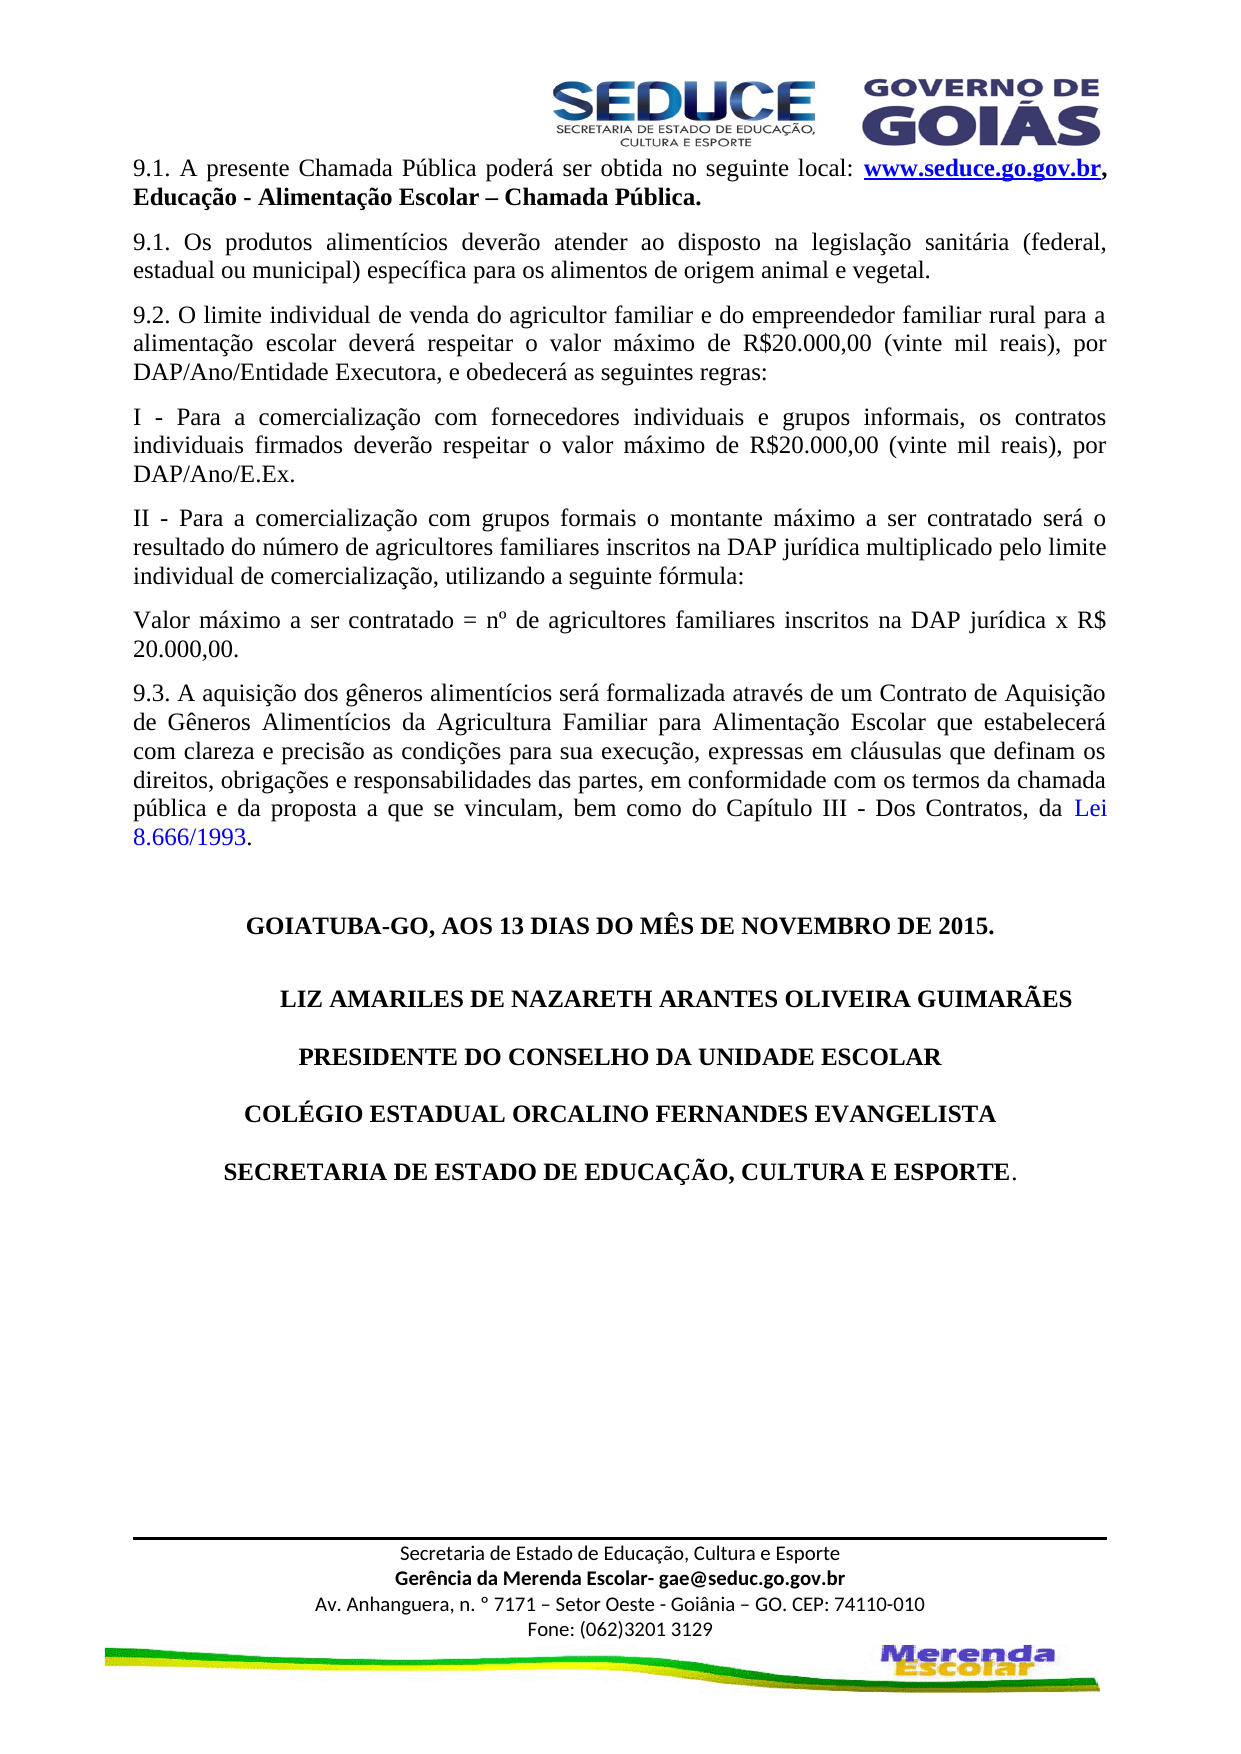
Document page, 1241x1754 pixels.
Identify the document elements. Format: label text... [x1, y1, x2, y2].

text 9.1. A presente Chamada Pública poderá ser obtida no seguinte local: www.seduce.go.gov.br, Educação - Alimentação Escolar – Chamada Pública. [133, 153, 1107, 211]
text PRESIDENTE DO CONSELHO DA UNIDADE ESCOLAR [133, 1042, 1107, 1070]
text 9.3. A aquisição dos gêneros alimentícios será formalizada através de um Contrato de Aquisição de Gêneros Alimentícios da Agricultura Familiar para Alimentação Escolar que estabelecerá com clareza e precisão as condições para sua execução, expressas em cláusulas que definam os direitos, obrigações e responsabilidades das partes, em conformidade com os termos da chamada pública e da proposta a que se vinculam, bem como do Capítulo III - Dos Contratos, da Lei 8.666/1993. [133, 678, 1107, 851]
picture [552, 73, 1108, 154]
text I - Para a comercialização com fornecedores individuais e grupos informais, os contratos individuais firmados deverão respeitar o valor máximo de R$20.000,00 (vinte mil reais), por DAP/Ano/E.Ex. [133, 402, 1107, 488]
text SECRETARIA DE ESTADO DE EDUCAÇÃO, CULTURA E ESPORTE. [133, 1157, 1107, 1185]
text 9.2. O limite individual de venda do agricultor familiar e do empreendedor familiar rural para a alimentação escolar deverá respeitar o valor máximo de R$20.000,00 (vinte mil reais), por DAP/Ano/Entidade Executora, e obedecerá as seguintes regras: [133, 300, 1107, 386]
text II - Para a comercialização com grupos formais o montante máximo a ser contratado será o resultado do número de agricultores familiares inscritos na DAP jurídica multiplicado pelo limite individual de comercialização, utilizando a seguinte fórmula: [133, 503, 1107, 590]
text GOIATUBA-GO, AOS 13 DIAS DO MÊS DE NOVEMBRO DE 2015. [133, 911, 1107, 940]
text Valor máximo a ser contratado = nº de agricultores familiares inscritos na DAP jurídica x R$ 20.000,00. [133, 605, 1107, 663]
text COLÉGIO ESTADUAL ORCALINO FERNANDES EVANGELISTA [133, 1099, 1107, 1128]
text 9.1. Os produtos alimentícios deverão atender ao disposto na legislação sanitária (federal, estadual ou municipal) específica para os alimentos de origem animal e vegetal. [133, 227, 1107, 284]
text LIZ AMARILES DE NAZARETH ARANTES OLIVEIRA GUIMARÃES [133, 955, 1107, 1013]
